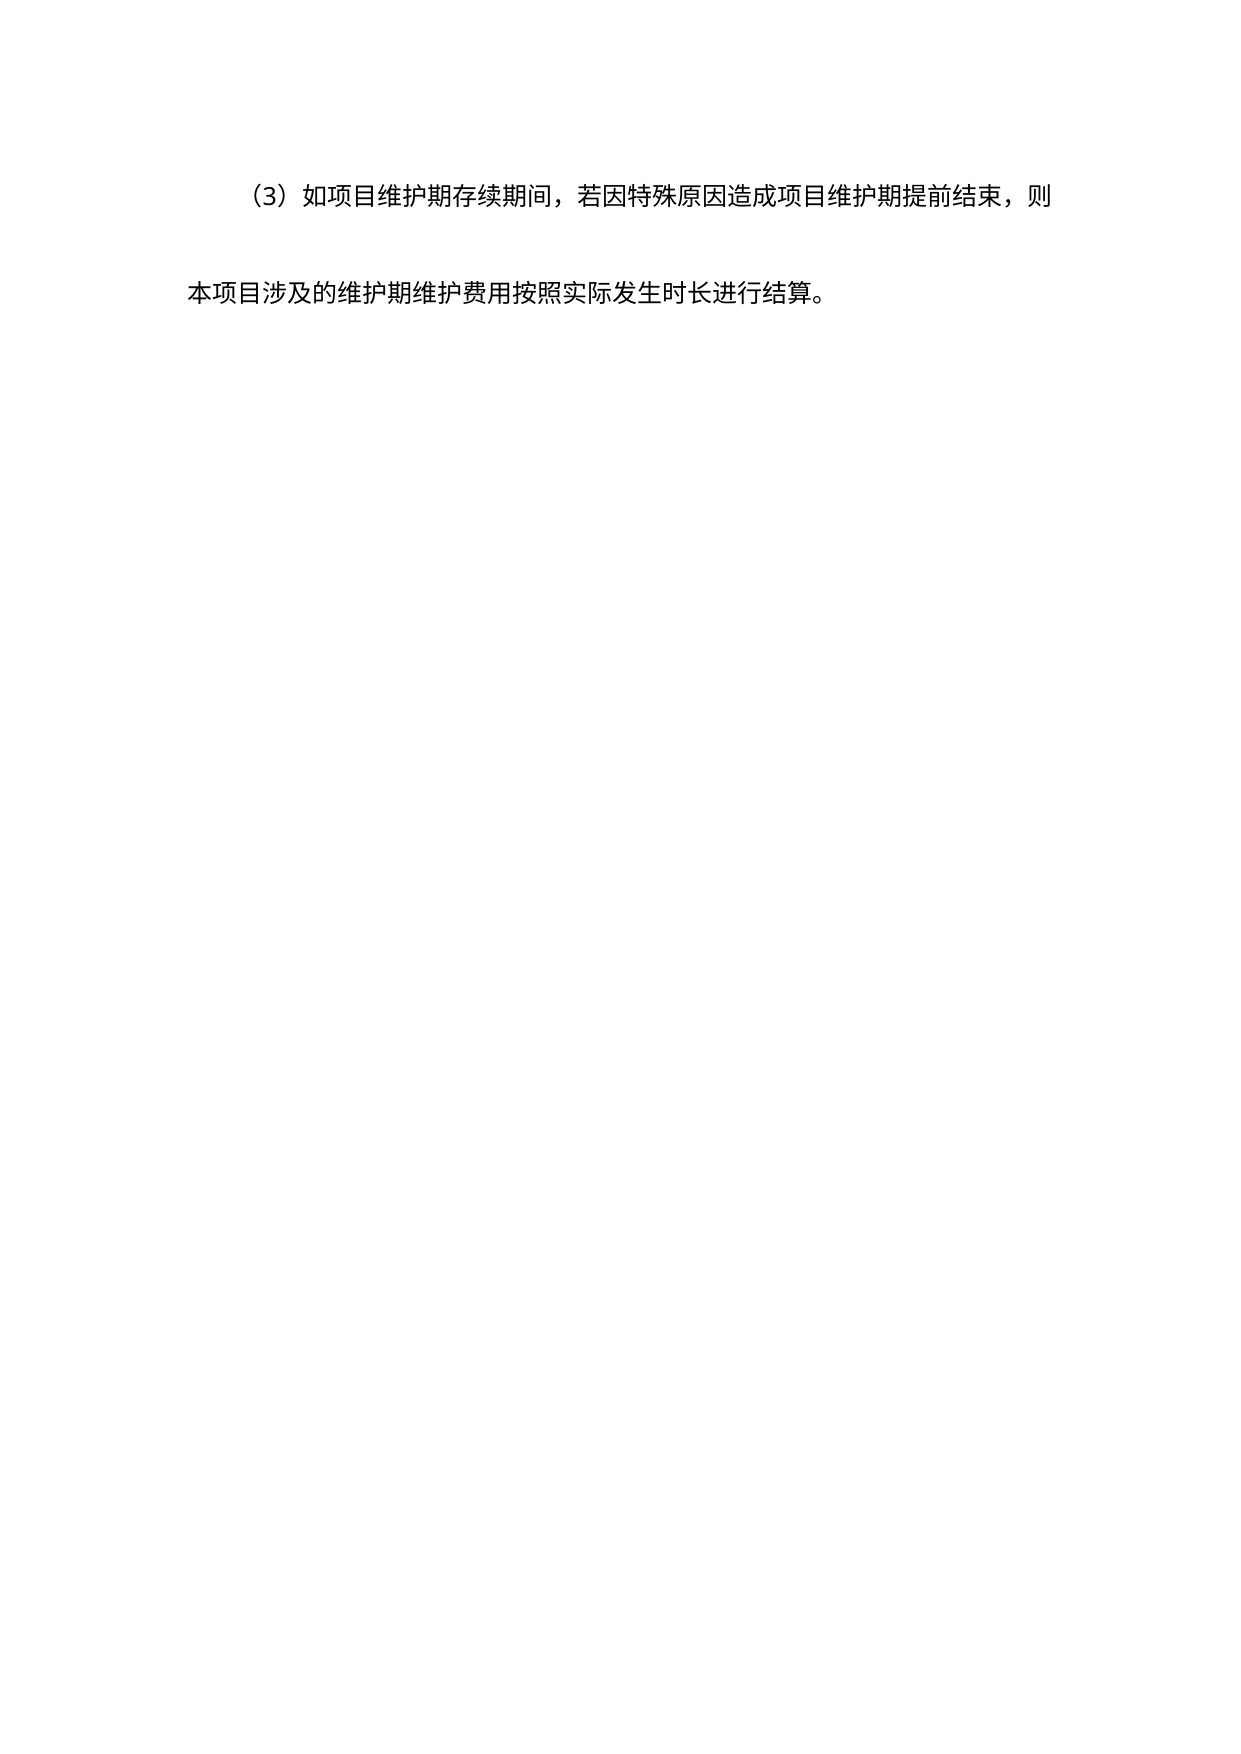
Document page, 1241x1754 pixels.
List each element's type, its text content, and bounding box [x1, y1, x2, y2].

text （3）如项目维护期存续期间，若因特殊原因造成项目维护期提前结束，则本项目涉及的维护期维护费用按照实际发生时长进行结算。 [187, 162, 1053, 324]
